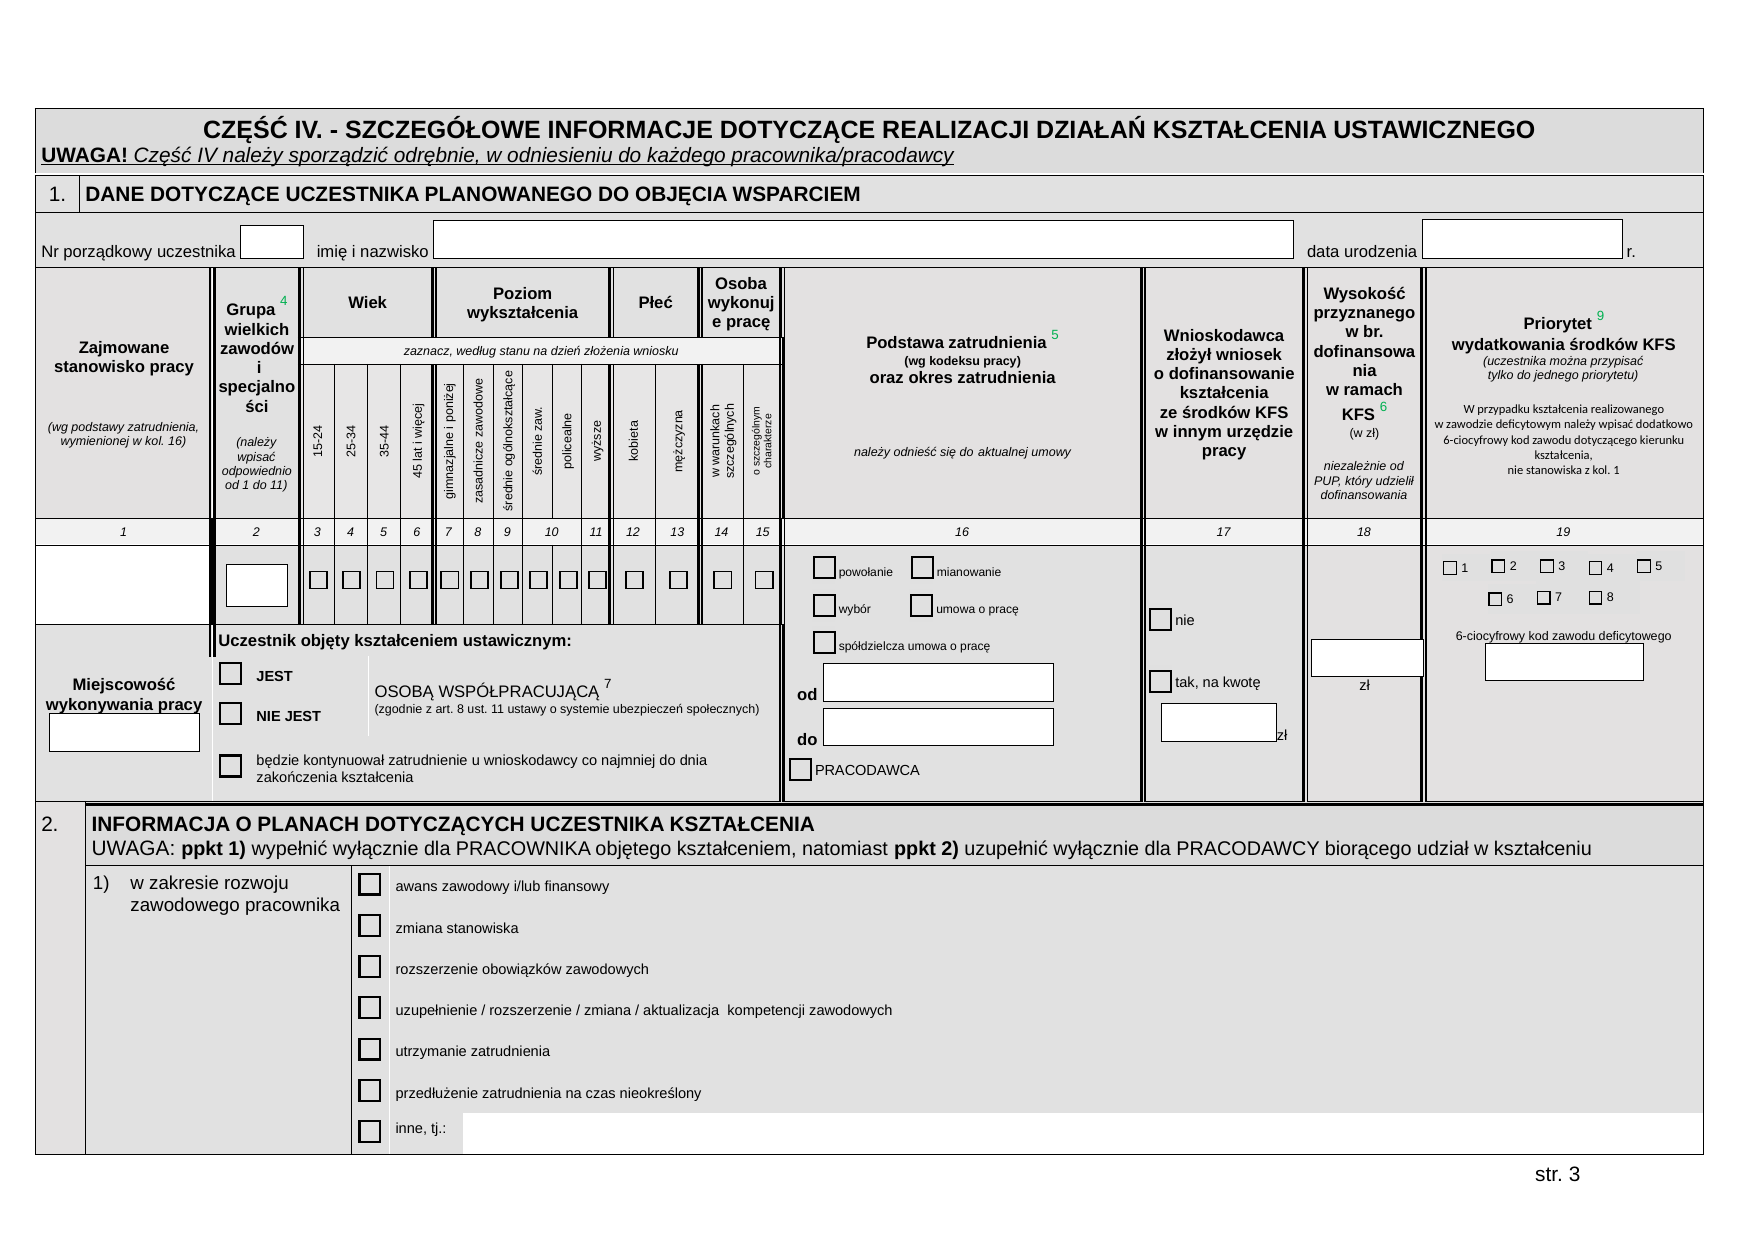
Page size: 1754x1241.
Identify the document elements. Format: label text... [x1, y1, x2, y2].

table_cell [494, 546, 522, 624]
table_cell 18 [1308, 519, 1420, 544]
table_cell [213, 736, 250, 801]
table_cell mężczyzna [656, 365, 697, 518]
table_cell 1 [36, 519, 209, 544]
table_cell zł [1308, 546, 1420, 801]
table_cell 19 [1427, 519, 1703, 544]
table_cell [352, 1030, 389, 1072]
table_cell [401, 546, 431, 624]
table_cell w warunkach szczególnych [703, 365, 743, 518]
table_cell [582, 546, 608, 624]
table_cell 16 [785, 519, 1140, 544]
table_cell [335, 546, 367, 624]
table_cell rozszerzenie obowiązków zawodowych [390, 948, 1703, 989]
table_cell 13 [656, 519, 697, 544]
table_cell [352, 866, 389, 907]
table_cell INFORMACJA O PLANACH DOTYCZĄCYCH UCZESTNIKA KSZTAŁCENIA UWAGA: ppkt 1) wypełnić wyłącznie dla PRACOWNIKA objętego kształceniem, natomiast ppkt 2) uzupełnić wyłącznie dla PRACODAWCY biorącego udział w kształceniu [86, 806, 1703, 865]
table_cell 5 [368, 519, 400, 544]
table_cell Grupa 4 wielkich zawodów i specjalności (należy wpisać odpowiednio od 1 do 11) [216, 268, 298, 518]
table_cell zmiana stanowiska [390, 907, 1703, 948]
table_cell 12 [614, 519, 655, 544]
table_cell Podstawa zatrudnienia 5 (wg kodeksu pracy) oraz okres zatrudnienia należy odnieść się do aktualnej umowy [785, 268, 1140, 518]
table_cell 25-34 [335, 365, 367, 518]
table_cell Wiek [304, 268, 431, 337]
table_cell 4 [335, 519, 367, 544]
table_cell Płeć [614, 268, 697, 337]
table_cell wyższe [582, 365, 608, 518]
table_cell 10 [523, 519, 581, 544]
table_cell [463, 1113, 1703, 1154]
table_cell Osoba wykonuje pracę [703, 268, 779, 337]
table_cell 8 [464, 519, 493, 544]
table_cell [352, 989, 389, 1030]
table_cell Uczestnik objęty kształceniem ustawicznym: [216, 625, 779, 656]
table_cell [703, 546, 743, 624]
table_cell uzupełnienie / rozszerzenie / zmiana / aktualizacja kompetencji zawodowych [390, 989, 1703, 1030]
table_cell zaznacz, według stanu na dzień złożenia wniosku [304, 338, 779, 364]
table_cell Wysokość przyznanego w br. dofinansowania w ramach KFS 6 (w zł) niezależnie od PUP, który udzielił dofinansowania [1308, 268, 1420, 518]
table_cell 9 [494, 519, 522, 544]
table_cell 6 [401, 519, 431, 544]
table_cell 35-44 [368, 365, 400, 518]
table_cell nie tak, na kwotę zł [1146, 546, 1302, 801]
table_cell [213, 696, 250, 736]
table_cell 15 [744, 519, 779, 544]
table_cell Miejscowość wykonywania pracy [36, 625, 212, 801]
table_cell Zajmowane stanowisko pracy (wg podstawy zatrudnienia, wymienionej w kol. 16) [36, 268, 209, 518]
table_cell [614, 546, 655, 624]
table_cell Nr porządkowy uczestnika imię i nazwisko data urodzenia r. [36, 213, 1703, 267]
table_header CZĘŚĆ IV. - SZCZEGÓŁOWE INFORMACJE DOTYCZĄCE REALIZACJI DZIAŁAŃ KSZTAŁCENIA USTAWICZNEGO UWAGA! Część IV należy sporządzić odrębnie, w odniesieniu do każdego pracownika/pracodawcy [36, 109, 1703, 173]
table_cell awans zawodowy i/lub finansowy [390, 866, 1703, 907]
table_cell 15-24 [304, 365, 334, 518]
table_cell [368, 546, 400, 624]
table_cell 45 lat i więcej [401, 365, 431, 518]
table_cell [464, 546, 493, 624]
table_header DANE DOTYCZĄCE UCZESTNIKA PLANOWANEGO DO OBJĘCIA WSPARCIEM [80, 176, 1703, 212]
table_cell [352, 1113, 389, 1154]
table_cell OSOBĄ WSPÓŁPRACUJĄCĄ 7 (zgodnie z art. 8 ust. 11 ustawy o systemie ubezpieczeń społecznych) [369, 656, 779, 736]
table_cell zasadnicze zawodowe [464, 365, 493, 518]
table_cell 7 [437, 519, 463, 544]
table_cell [553, 546, 581, 624]
table_cell kobieta [614, 365, 655, 518]
table_cell [352, 907, 389, 948]
table_cell [216, 546, 298, 624]
table_cell 2. [36, 802, 85, 1154]
table_cell będzie kontynuował zatrudnienie u wnioskodawcy co najmniej do dnia zakończenia kształcenia [250, 736, 779, 801]
table_cell NIE JEST [250, 696, 368, 736]
table_cell Priorytet 9 wydatkowania środków KFS (uczestnika można przypisać tylko do jednego priorytetu) W przypadku kształcenia realizowanego w zawodzie deficytowym należy wpisać dodatkowo 6-ciocyfrowy kod zawodu dotyczącego kierunku kształcenia, nie stanowiska z kol. 1 [1427, 268, 1703, 518]
table_cell JEST [250, 656, 368, 696]
table_cell [523, 546, 552, 624]
table_header 1. [36, 176, 79, 212]
table_cell [437, 546, 463, 624]
table_cell o szczególnym charakterze [744, 365, 779, 518]
table_cell [656, 546, 697, 624]
table_cell [744, 546, 779, 624]
table_cell powołanie mianowanie wybór umowa o pracę spółdzielcza umowa o pracę od do PRACODAWCA [785, 546, 1140, 801]
table_cell [352, 1072, 389, 1113]
table_cell [213, 656, 250, 696]
table_cell 6-ciocyfrowy kod zawodu deficytowego [1427, 546, 1703, 801]
table_cell Wnioskodawca złożył wniosek o dofinansowanie kształcenia ze środków KFS w innym urzędzie pracy [1146, 268, 1302, 518]
table_cell 17 [1146, 519, 1302, 544]
table_cell [304, 546, 334, 624]
table_cell 14 [703, 519, 743, 544]
table_cell przedłużenie zatrudnienia na czas nieokreślony [390, 1072, 1703, 1113]
table_cell policealne [553, 365, 581, 518]
table_cell średnie zaw. [523, 365, 552, 518]
table_cell 11 [582, 519, 608, 544]
table_cell gimnazjalne i poniżej [437, 365, 463, 518]
table_cell średnie ogólnokształcące [494, 365, 522, 518]
table_cell 2 [216, 519, 298, 544]
table_cell Poziom wykształcenia [437, 268, 608, 337]
table_cell [36, 546, 209, 624]
table_cell 3 [304, 519, 334, 544]
table_cell w zakresie rozwoju zawodowego pracownika [86, 866, 351, 1154]
table_cell utrzymanie zatrudnienia [390, 1030, 1703, 1072]
table_cell [352, 948, 389, 989]
table_cell inne, tj.: [390, 1113, 463, 1154]
